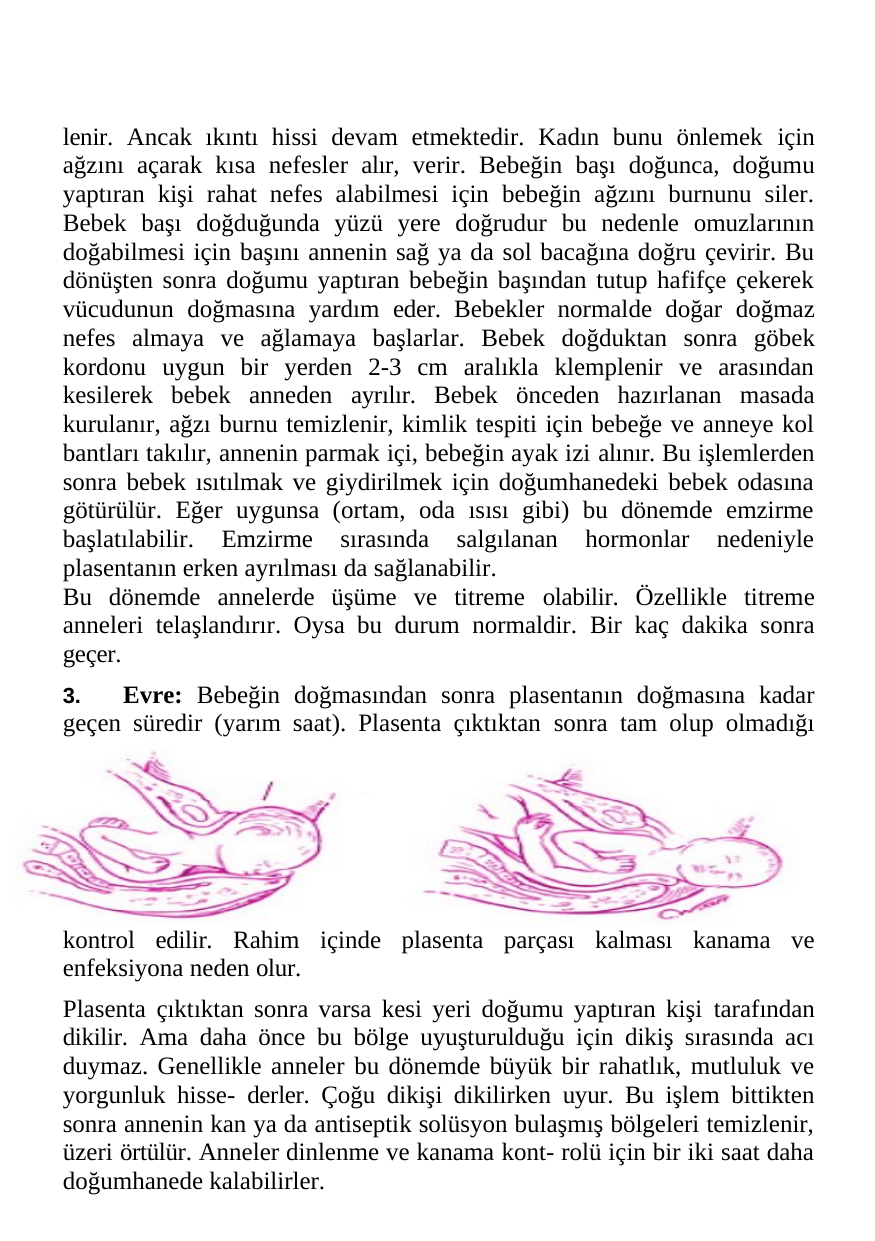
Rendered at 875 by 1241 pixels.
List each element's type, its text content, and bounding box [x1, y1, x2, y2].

text lenir. Ancak ıkıntı hissi devam etmektedir. Kadın bunu önlemek için ağzını açarak kısa nefesler alır, verir. Bebeğin başı doğunca, doğumu yaptıran kişi rahat nefes alabilmesi için bebeğin ağzını burnunu siler. Bebek başı doğduğunda yüzü yere doğrudur bu nedenle omuzlarının doğabilmesi için başını annenin sağ ya da sol bacağına doğru çevirir. Bu dönüşten sonra doğumu yaptıran bebeğin başından tutup hafifçe çekerek vücudunun doğmasına yardım eder. Bebekler normalde doğar doğmaz nefes almaya ve ağlamaya başlarlar. Bebek doğduktan sonra göbek kordonu uygun bir yerden 2-3 cm aralıkla klemplenir ve arasından kesilerek bebek anneden ayrılır. Bebek önceden hazırlanan masada kurulanır, ağzı burnu temizlenir, kimlik tespiti için bebeğe ve anneye kol bantları takılır, annenin parmak içi, bebeğin ayak izi alınır. Bu işlemlerden sonra bebek ısıtılmak ve giydirilmek için doğumhanedeki bebek odasına götürülür. Eğer uygunsa (ortam, oda ısısı gibi) bu dönemde emzirme başlatılabilir. Emzirme sırasında salgılanan hormonlar nedeniyle plasentanın erken ayrılması da sağlanabilir. [63, 122, 815, 582]
text Bu dönemde annelerde üşüme ve titreme olabilir. Özellikle titreme anneleri telaşlandırır. Oysa bu durum normaldir. Bir kaç dakika sonra geçer. [63, 582, 815, 668]
picture [15, 743, 794, 925]
text Plasenta çıktıktan sonra varsa kesi yeri doğumu yaptıran kişi tarafından dikilir. Ama daha önce bu bölge uyuşturulduğu için dikiş sırasında acı duymaz. Genellikle anneler bu dönemde büyük bir rahatlık, mutluluk ve yorgunluk hisse- derler. Çoğu dikişi dikilirken uyur. Bu işlem bittikten sonra annenin kan ya da antiseptik solüsyon bulaşmış bölgeleri temizlenir, üzeri örtülür. Anneler dinlenme ve kanama kont- rolü için bir iki saat daha doğumhanede kalabilirler. [63, 994, 815, 1195]
